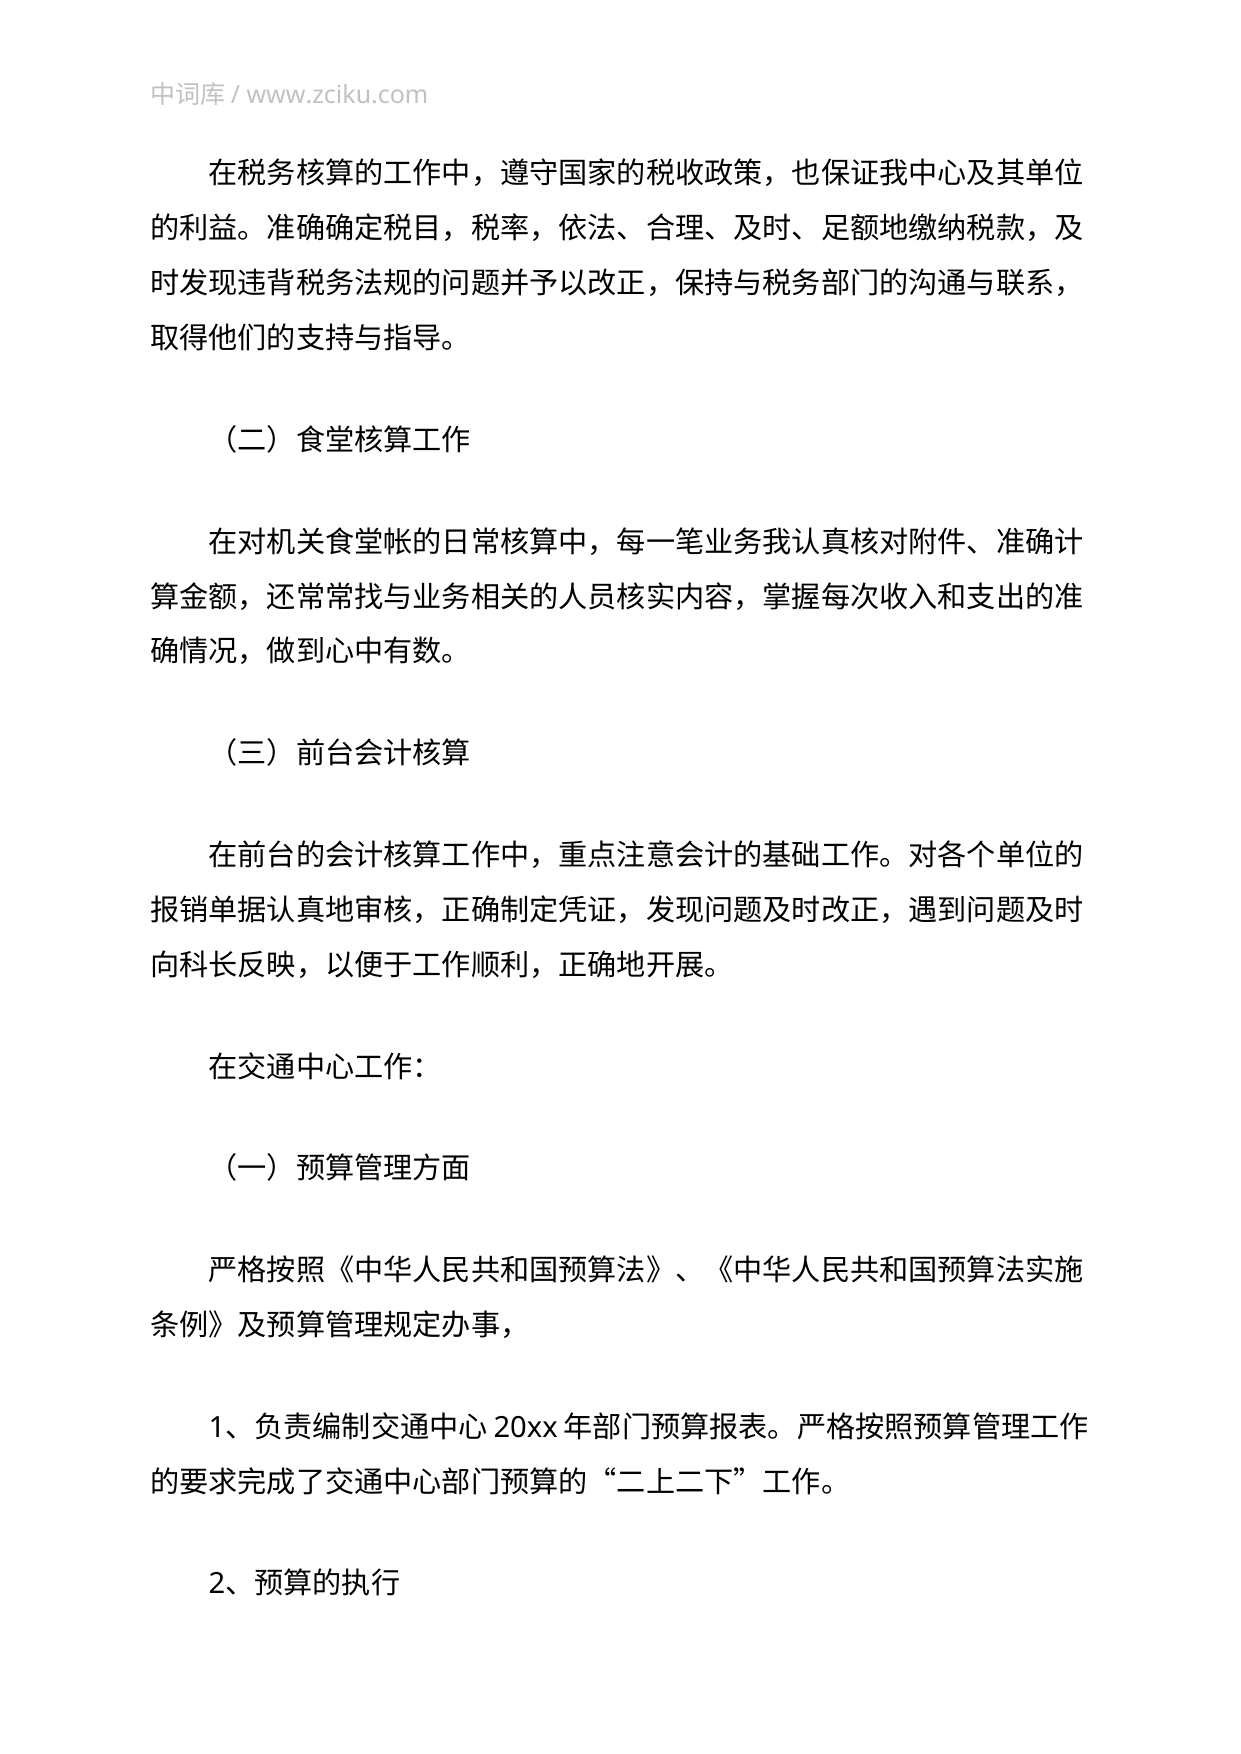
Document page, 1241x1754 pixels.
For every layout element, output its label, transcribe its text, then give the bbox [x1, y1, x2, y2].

text （三）前台会计核算 [150, 730, 1090, 772]
text 1、负责编制交通中心20xx年部门预算报表。严格按照预算管理工作的要求完成了交通中心部门预算的“二上二下”工作。 [150, 1403, 1090, 1501]
text 在前台的会计核算工作中，重点注意会计的基础工作。对各个单位的报销单据认真地审核，正确制定凭证，发现问题及时改正，遇到问题及时向科长反映，以便于工作顺利，正确地开展。 [150, 832, 1090, 984]
text 在税务核算的工作中，遵守国家的税收政策，也保证我中心及其单位的利益。准确确定税目，税率，依法、合理、及时、足额地缴纳税款，及时发现违背税务法规的问题并予以改正，保持与税务部门的沟通与联系，取得他们的支持与指导。 [150, 150, 1090, 357]
text 2、预算的执行 [150, 1560, 1090, 1602]
text 在对机关食堂帐的日常核算中，每一笔业务我认真核对附件、准确计算金额，还常常找与业务相关的人员核实内容，掌握每次收入和支出的准确情况，做到心中有数。 [150, 518, 1090, 670]
text （一）预算管理方面 [150, 1145, 1090, 1187]
text 严格按照《中华人民共和国预算法》、《中华人民共和国预算法实施条例》及预算管理规定办事， [150, 1247, 1090, 1344]
text （二）食堂核算工作 [150, 416, 1090, 459]
text 在交通中心工作： [150, 1043, 1090, 1085]
